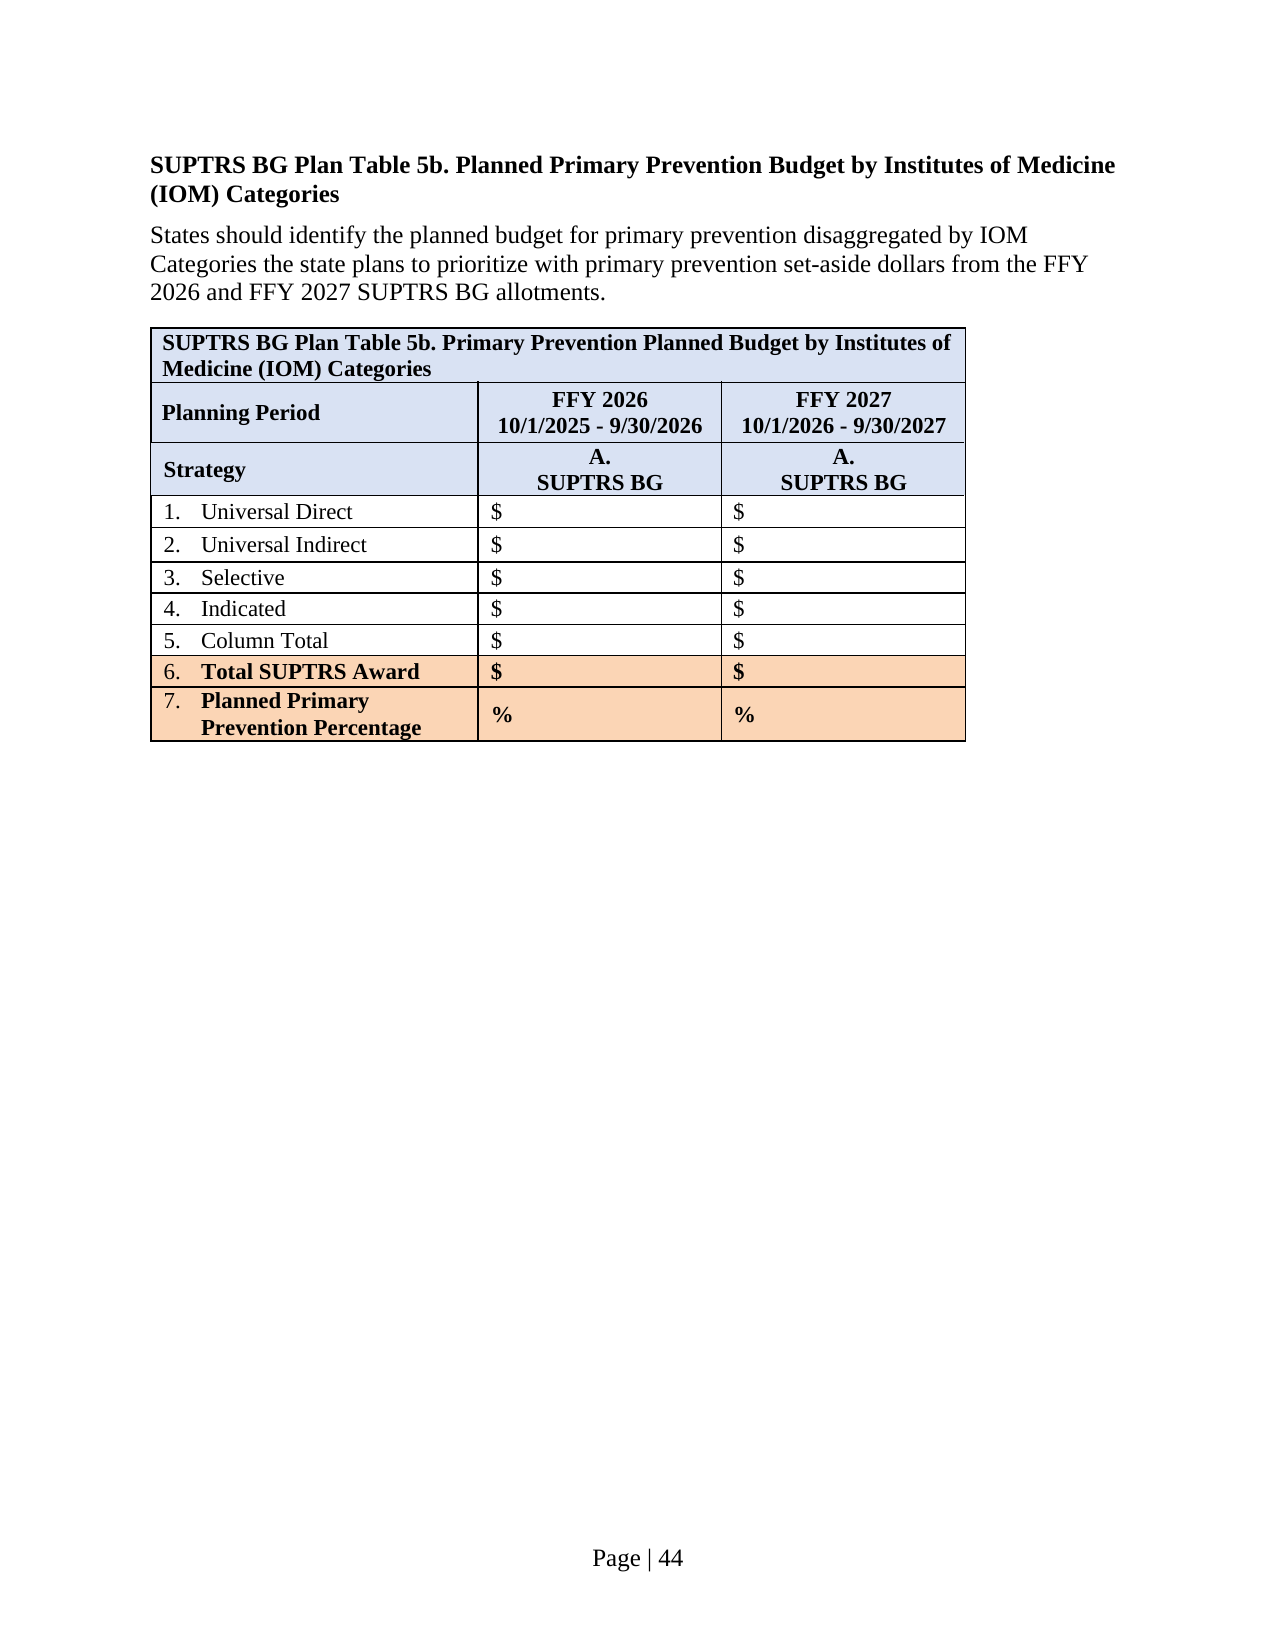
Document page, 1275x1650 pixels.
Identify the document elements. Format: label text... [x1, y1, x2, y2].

table_cell Selective [152, 563, 477, 592]
table_cell % [479, 688, 721, 740]
table_cell Strategy [151, 443, 477, 495]
table_cell Planning Period [152, 383, 477, 442]
table_cell $ [722, 625, 965, 655]
table_cell $ [479, 625, 721, 655]
table_cell $ [722, 594, 965, 623]
table_cell $ [479, 656, 721, 686]
text States should identify the planned budget for primary prevention disaggregated by IOM Categories the state plans to prioritize with primary prevention set-aside dollars from the FFY 2026 and FFY 2027 SUPTRS BG allotments. [150, 220, 1125, 306]
table_cell A. SUPTRS BG [479, 443, 721, 495]
table_cell Indicated [152, 594, 477, 623]
table_cell $ [479, 594, 721, 623]
table_cell Universal Direct [152, 496, 477, 527]
table_cell Universal Indirect [152, 528, 477, 561]
text SUPTRS BG Plan Table 5b. Planned Primary Prevention Budget by Institutes of Medicine (IOM) Categories [150, 150, 1125, 207]
table_cell FFY 2027 10/1/2026 - 9/30/2027 [722, 383, 965, 442]
table_cell Total SUPTRS Award [152, 656, 477, 686]
table_cell $ [722, 528, 965, 561]
table_cell FFY 2026 10/1/2025 - 9/30/2026 [479, 383, 721, 442]
table_cell $ [722, 656, 965, 686]
table_cell Planned Primary Prevention Percentage [152, 688, 477, 740]
table_cell $ [722, 495, 965, 527]
table_cell $ [479, 496, 721, 527]
table_cell A. SUPTRS BG [722, 442, 965, 495]
table_cell Column Total [152, 625, 477, 655]
table_cell $ [722, 563, 965, 592]
table_cell $ [479, 528, 721, 561]
table_cell % [722, 688, 965, 740]
table_header SUPTRS BG Plan Table 5b. Primary Prevention Planned Budget by Institutes of Medicine (IOM) Categories [152, 329, 965, 381]
table_cell $ [479, 563, 721, 592]
